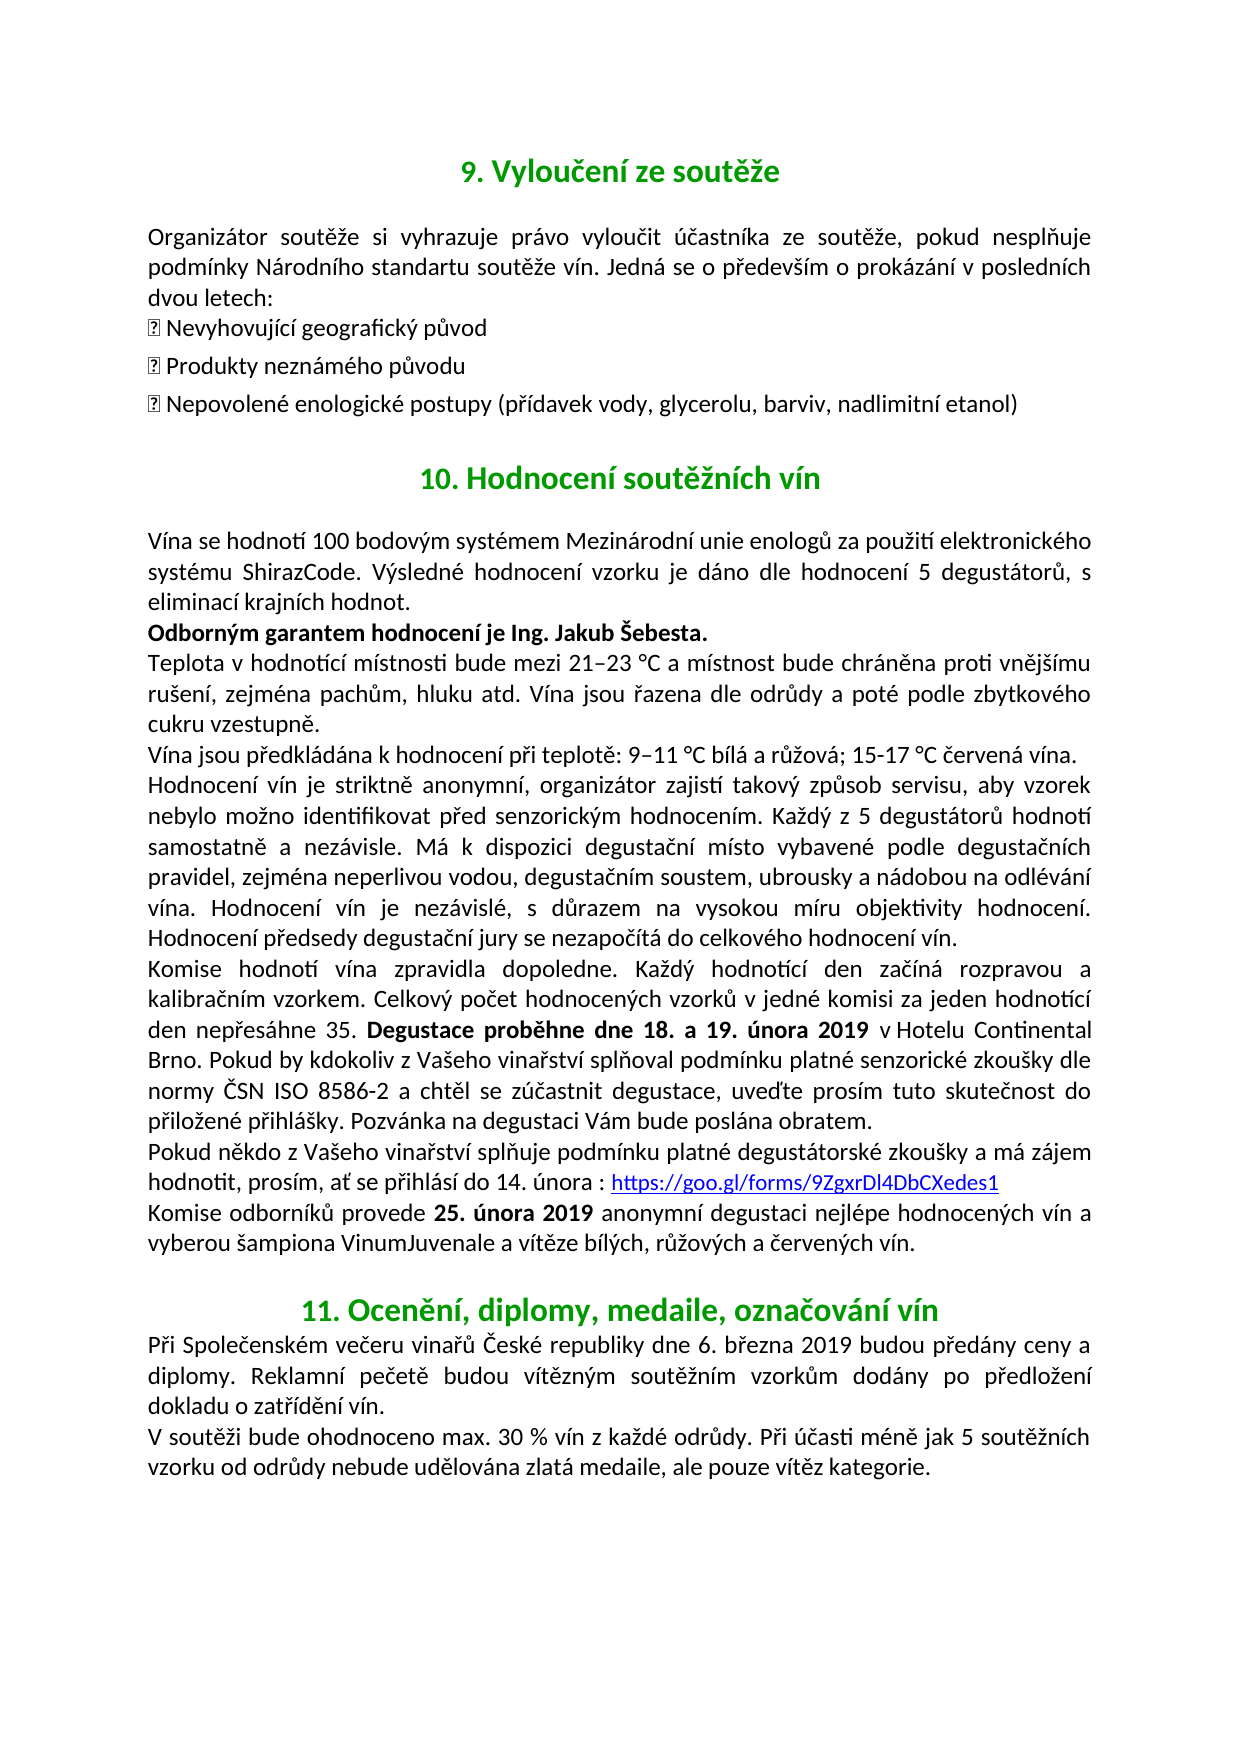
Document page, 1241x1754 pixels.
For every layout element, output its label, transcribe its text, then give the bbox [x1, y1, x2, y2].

text Teplota v hodnotící místnosti bude mezi 21–23 °C a místnost bude chráněna proti vnějšímu rušení, zejména pachům, hluku atd. Vína jsou řazena dle odrůdy a poté podle zbytkového cukru vzestupně. [148, 648, 1093, 739]
text  Nepovolené enologické postupy (přídavek vody, glycerolu, barviv, nadlimitní etanol) [148, 388, 1093, 419]
text Odborným garantem hodnocení je Ing. Jakub Šebesta. [148, 617, 1093, 648]
text Organizátor soutěže si vyhrazuje právo vyloučit účastníka ze soutěže, pokud nesplňuje podmínky Národního standartu soutěže vín. Jedná se o především o prokázání v posledních dvou letech: [148, 221, 1093, 312]
text Komise odborníků provede 25. února 2019 anonymní degustaci nejlépe hodnocených vín a vyberou šampiona VinumJuvenale a vítěze bílých, růžových a červených vín. [148, 1197, 1093, 1258]
text 11. Ocenění, diplomy, medaile, označování vín [148, 1288, 1093, 1329]
text Vína jsou předkládána k hodnocení při teplotě: 9–11 °C bílá a růžová; 15-17 °C červená vína. [148, 739, 1093, 770]
text 9. Vyloučení ze soutěže [148, 150, 1093, 190]
text 10. Hodnocení soutěžních vín [148, 457, 1093, 497]
text Hodnocení vín je striktně anonymní, organizátor zajistí takový způsob servisu, aby vzorek nebylo možno identifikovat před senzorickým hodnocením. Každý z 5 degustátorů hodnotí samostatně a nezávisle. Má k dispozici degustační místo vybavené podle degustačních pravidel, zejména neperlivou vodou, degustačním soustem, ubrousky a nádobou na odlévání vína. Hodnocení vín je nezávislé, s důrazem na vysokou míru objektivity hodnocení. Hodnocení předsedy degustační jury se nezapočítá do celkového hodnocení vín. [148, 770, 1093, 953]
text Vína se hodnotí 100 bodovým systémem Mezinárodní unie enologů za použití elektronického systému ShirazCode. Výsledné hodnocení vzorku je dáno dle hodnocení 5 degustátorů, s eliminací krajních hodnot. [148, 526, 1093, 617]
text Komise hodnotí vína zpravidla dopoledne. Každý hodnotící den začíná rozpravou a kalibračním vzorkem. Celkový počet hodnocených vzorků v jedné komisi za jeden hodnotící den nepřesáhne 35. Degustace proběhne dne 18. a 19. února 2019 v Hotelu Continental Brno. Pokud by kdokoliv z Vašeho vinařství splňoval podmínku platné senzorické zkoušky dle normy ČSN ISO 8586-2 a chtěl se zúčastnit degustace, uveďte prosím tuto skutečnost do přiložené přihlášky. Pozvánka na degustaci Vám bude poslána obratem. [148, 953, 1093, 1136]
text Při Společenském večeru vinařů České republiky dne 6. března 2019 budou předány ceny a diplomy. Reklamní pečetě budou vítězným soutěžním vzorkům dodány po předložení dokladu o zatřídění vín. [148, 1329, 1093, 1421]
text V soutěži bude ohodnoceno max. 30 % vín z každé odrůdy. Při účasti méně jak 5 soutěžních vzorku od odrůdy nebude udělována zlatá medaile, ale pouze vítěz kategorie. [148, 1421, 1093, 1482]
text  Nevyhovující geografický původ [148, 312, 1093, 343]
text Pokud někdo z Vašeho vinařství splňuje podmínku platné degustátorské zkoušky a má zájem hodnotit, prosím, ať se přihlásí do 14. února : https://goo.gl/forms/9ZgxrDl4DbCXedes1 [148, 1136, 1093, 1197]
text  Produkty neznámého původu [148, 350, 1093, 381]
